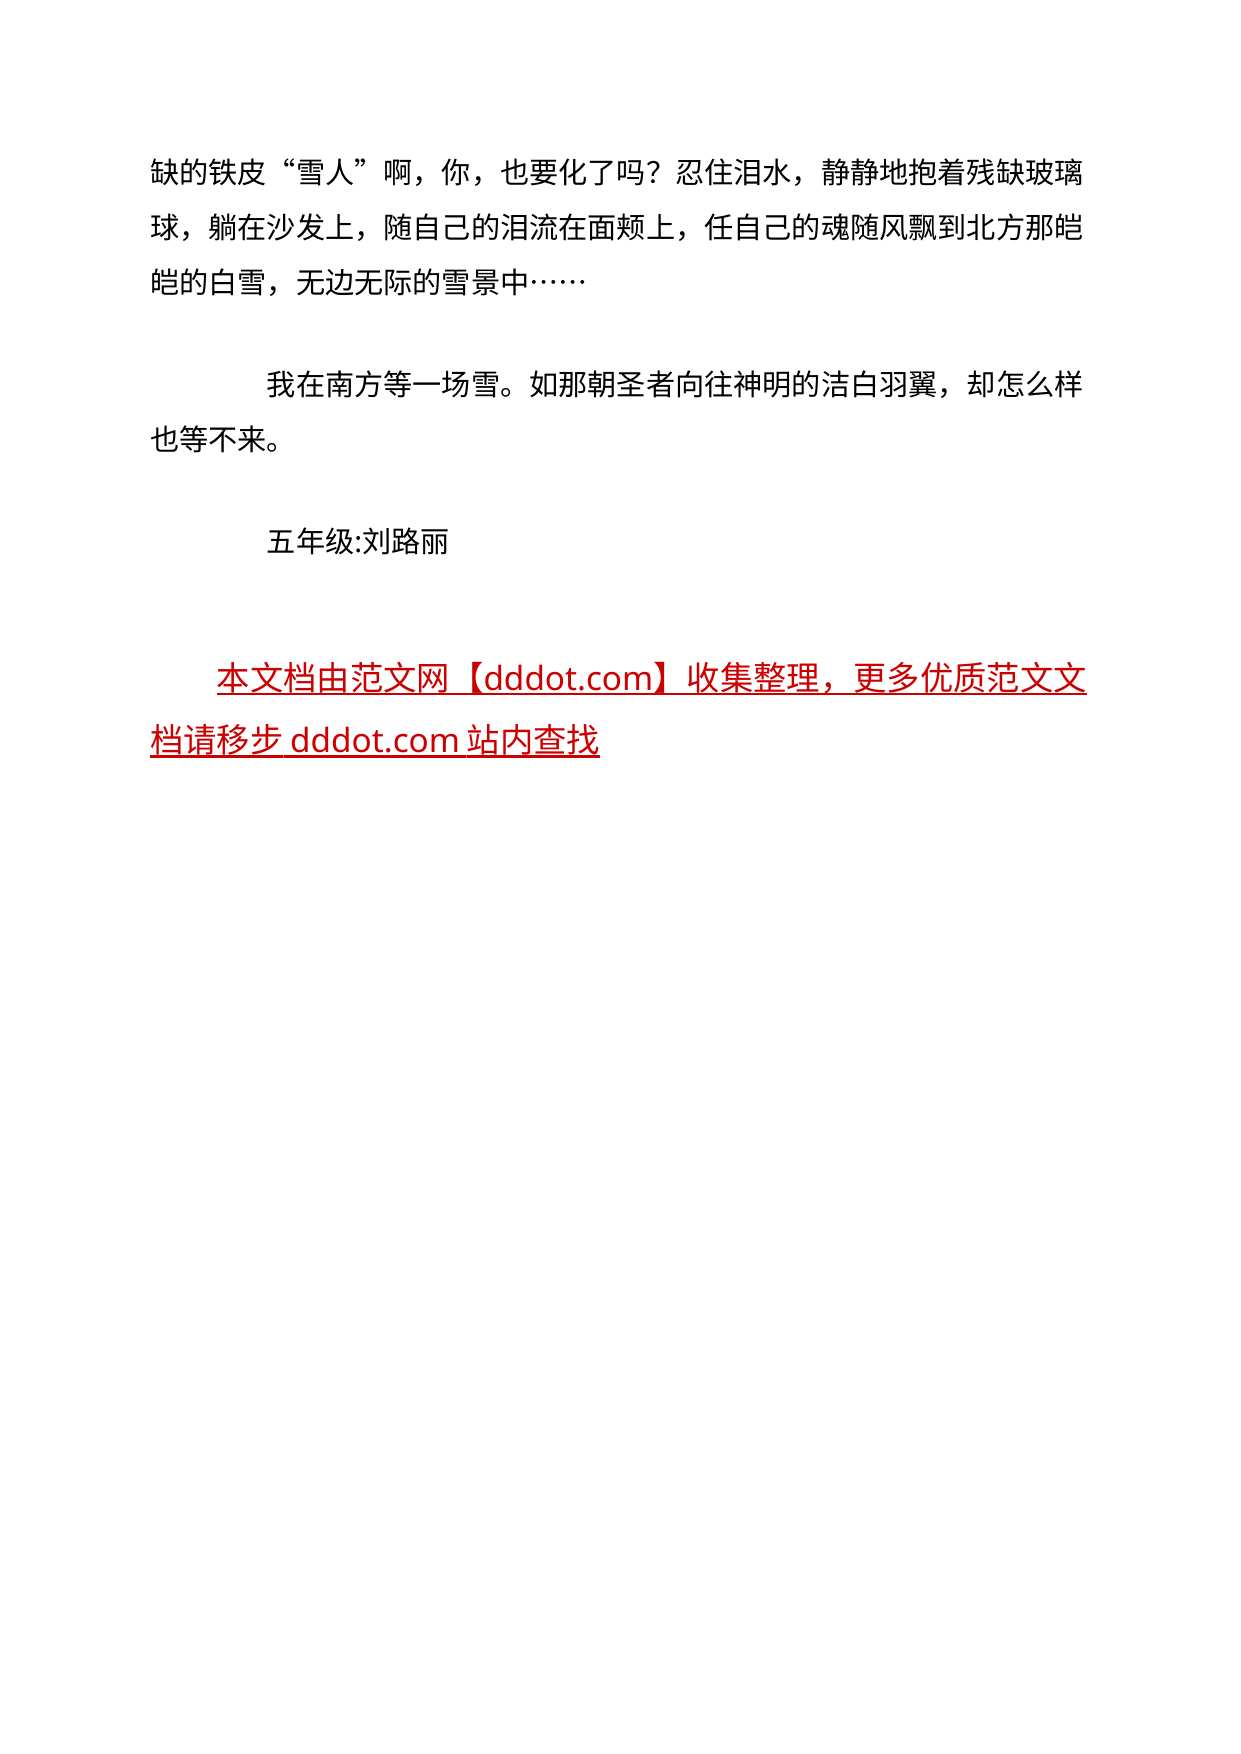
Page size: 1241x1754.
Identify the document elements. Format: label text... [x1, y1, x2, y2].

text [150, 150, 1090, 302]
text 本文档由范文网【dddot.com】收集整理，更多优质范文文档请移步dddot.com站内查找 [150, 651, 1090, 763]
text 我在南方等一场雪。如那朝圣者向往神明的洁白羽翼，却怎么样也等不来。 [150, 362, 1090, 459]
text 五年级:刘路丽 [150, 518, 1090, 561]
